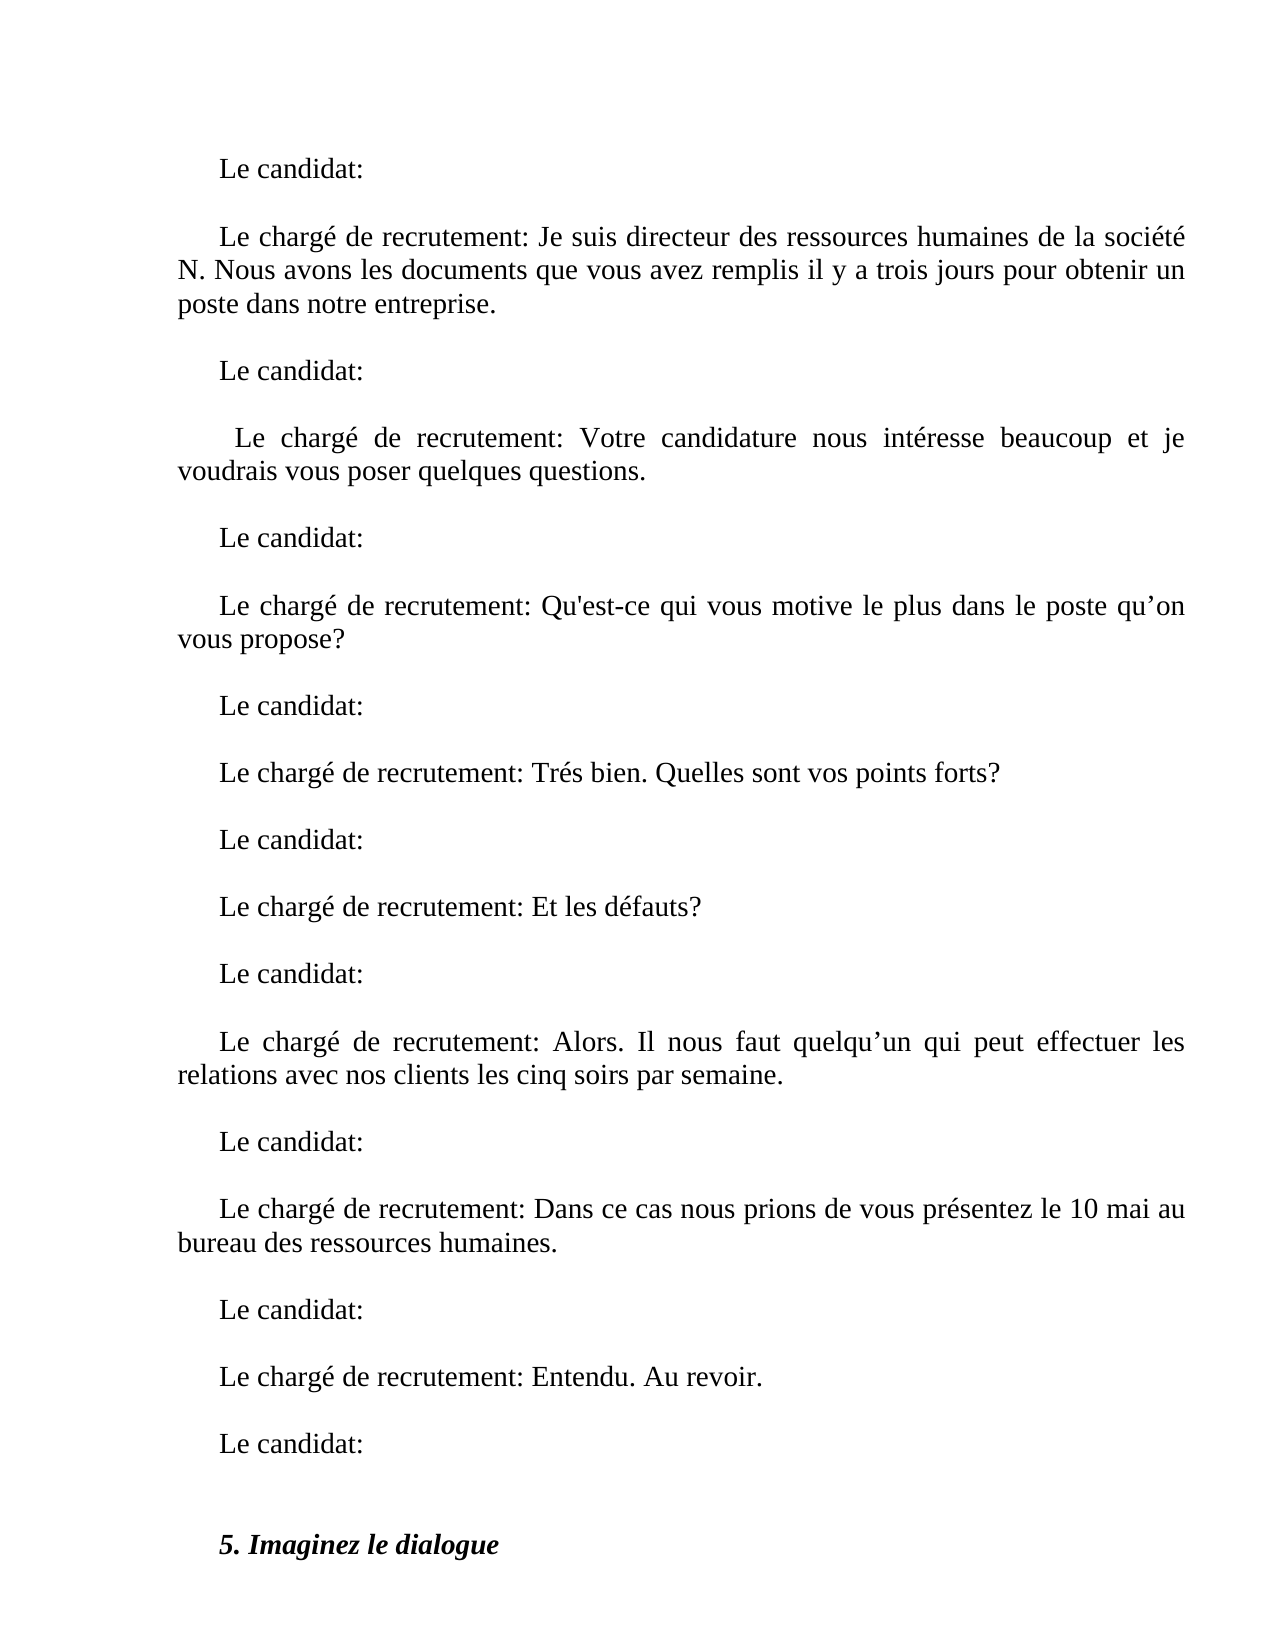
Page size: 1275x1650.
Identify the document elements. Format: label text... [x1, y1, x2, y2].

text Le candidat: [177, 822, 1186, 856]
text Le chargé de recrutement: Je suis directeur des ressources humaines de la société N. Nous avons les documents que vous avez remplis il y a trois jours pour obtenir un poste dans notre entreprise. [177, 219, 1186, 319]
text 5. Imaginez le dialogue [177, 1527, 1186, 1560]
text Le candidat: [177, 1124, 1186, 1158]
text Le candidat: [177, 521, 1186, 554]
text Le candidat: [177, 1426, 1186, 1460]
text Le chargé de recrutement: Entendu. Au revoir. [177, 1359, 1186, 1393]
text Le candidat: [177, 1292, 1186, 1326]
text Le chargé de recrutement: Qu'est-ce qui vous motive le plus dans le poste qu’on vous propose? [177, 588, 1186, 655]
text Le candidat: [177, 688, 1186, 722]
text Le candidat: [177, 353, 1186, 386]
text Le candidat: [177, 152, 1186, 185]
text Le chargé de recrutement: Dans ce cas nous prions de vous présentez le 10 mai au bureau des ressources humaines. [177, 1191, 1186, 1258]
text Le chargé de recrutement: Alors. Il nous faut quelqu’un qui peut effectuer les relations avec nos clients les cinq soirs par semaine. [177, 1024, 1186, 1091]
text Le chargé de recrutement: Et les défauts? [177, 889, 1186, 923]
text Le chargé de recrutement: Trés bien. Quelles sont vos points forts? [177, 755, 1186, 789]
text Le chargé de recrutement: Votre candidature nous intéresse beaucoup et je voudrais vous poser quelques questions. [177, 420, 1186, 487]
text Le candidat: [177, 957, 1186, 990]
